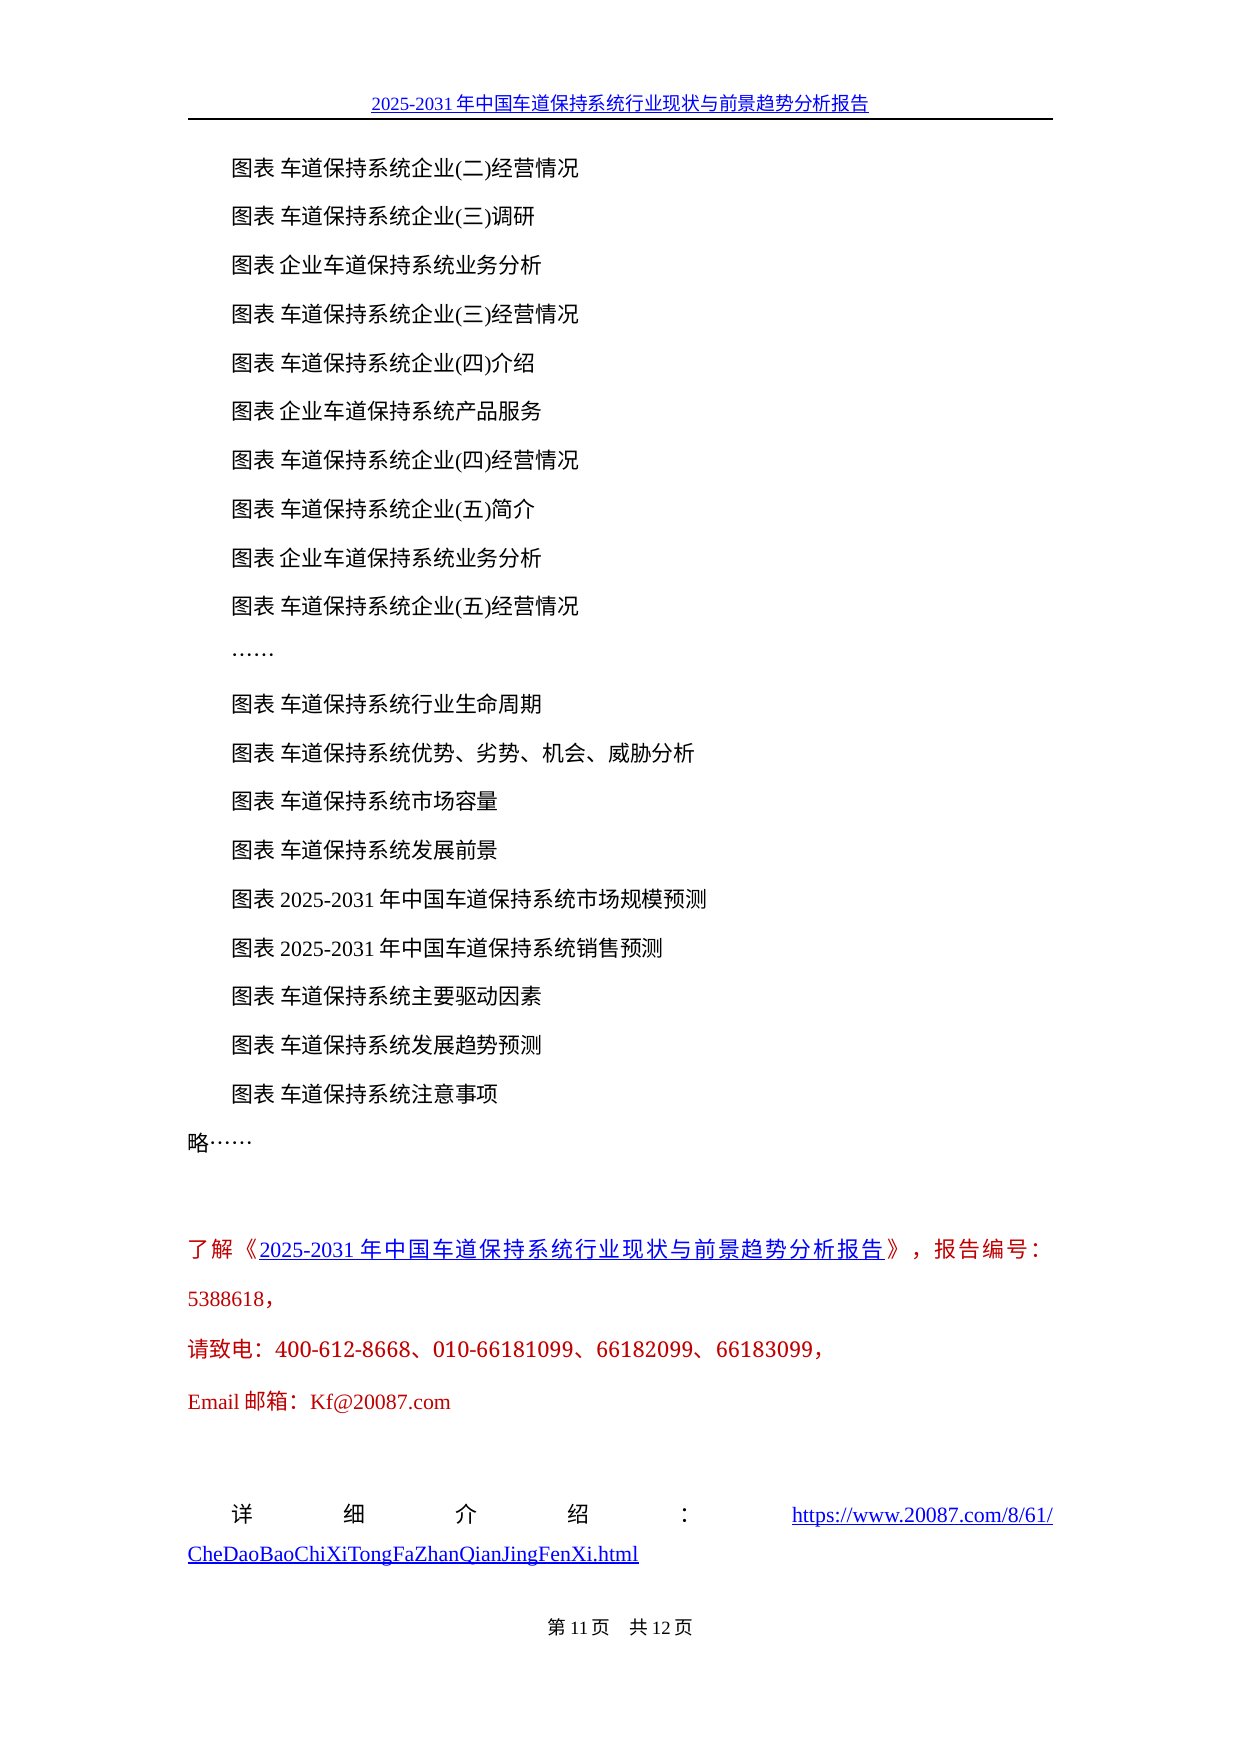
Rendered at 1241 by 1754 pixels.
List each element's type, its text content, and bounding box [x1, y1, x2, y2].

text Email邮箱：Kf@20087.com [187, 1383, 1053, 1416]
text 请致电：400-612-8668、010-66181099、66182099、66183099， [187, 1332, 1053, 1364]
text 了解《2025-2031年中国车道保持系统行业现状与前景趋势分析报告》，报告编号：5388618， [187, 1232, 1053, 1313]
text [187, 150, 1053, 1158]
text 详细介绍：https://www.20087.com/8/61/CheDaoBaoChiXiTongFaZhanQianJingFenXi.html [187, 1496, 1053, 1569]
